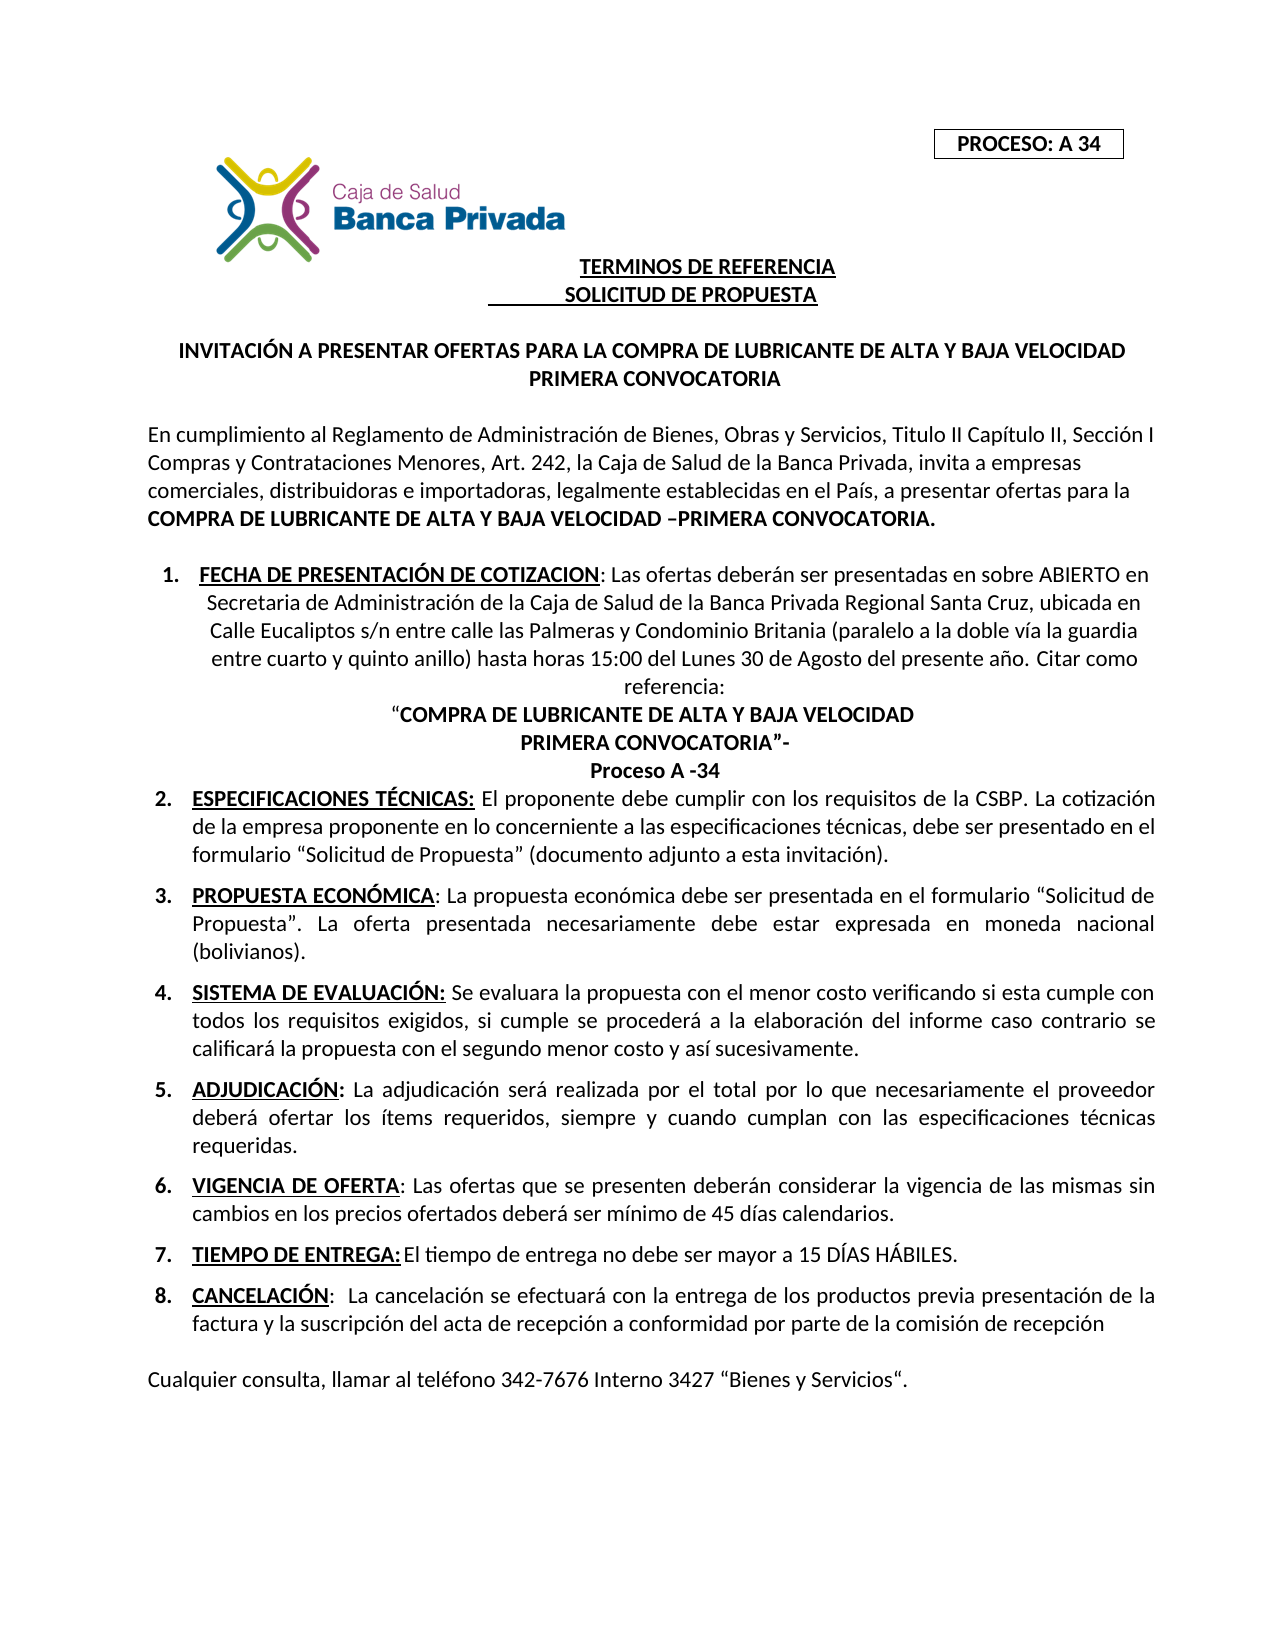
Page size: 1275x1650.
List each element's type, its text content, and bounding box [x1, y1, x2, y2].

list FECHA DE PRESENTACIÓN DE COTIZACION: Las ofertas deberán ser presentadas en sobre ABIERTO en Secretaria de Administración de la Caja de Salud de la Banca Privada Regional Santa Cruz, ubicada en Calle Eucaliptos s/n entre calle las Palmeras y Condominio Britania (paralelo a la doble vía la guardia entre cuarto y quinto anillo) hasta horas 15:00 del Lunes 30 de Agosto del presente año. Citar como referencia: [154, 560, 1157, 700]
text PRIMERA CONVOCATORIA [148, 364, 1157, 392]
list TIEMPO DE ENTREGA: El tiempo de entrega no debe ser mayor a 15 DÍAS HÁBILES. [154, 1240, 1157, 1268]
text Cualquier consulta, llamar al teléfono 342-7676 Interno 3427 “Bienes y Servicios“. [148, 1365, 1157, 1393]
text En cumplimiento al Reglamento de Administración de Bienes, Obras y Servicios, Titulo II Capítulo II, Sección I Compras y Contrataciones Menores, Art. 242, la Caja de Salud de la Banca Privada, invita a empresas comerciales, distribuidoras e importadoras, legalmente establecidas en el País, a presentar ofertas para la COMPRA DE LUBRICANTE DE ALTA Y BAJA VELOCIDAD –PRIMERA CONVOCATORIA. [148, 420, 1157, 532]
list SISTEMA DE EVALUACIÓN: Se evaluara la propuesta con el menor costo verificando si esta cumple con todos los requisitos exigidos, si cumple se procederá a la elaboración del informe caso contrario se calificará la propuesta con el segundo menor costo y así sucesivamente. [154, 978, 1157, 1062]
table_header PROCESO: A 34 [935, 130, 1123, 157]
list ADJUDICACIÓN: La adjudicación será realizada por el total por lo que necesariamente el proveedor deberá ofertar los ítems requeridos, siempre y cuando cumplan con las especificaciones técnicas requeridas. [154, 1075, 1157, 1159]
list PROPUESTA ECONÓMICA: La propuesta económica debe ser presentada en el formulario “Solicitud de Propuesta”. La oferta presentada necesariamente debe estar expresada en moneda nacional (bolivianos). [154, 881, 1157, 965]
text PRIMERA CONVOCATORIA”- [148, 728, 1157, 756]
text INVITACIÓN A PRESENTAR OFERTAS PARA LA COMPRA DE LUBRICANTE DE ALTA Y BAJA VELOCIDAD [148, 336, 1157, 364]
picture [202, 147, 580, 275]
list CANCELACIÓN: La cancelación se efectuará con la entrega de los productos previa presentación de la factura y la suscripción del acta de recepción a conformidad por parte de la comisión de recepción [154, 1281, 1157, 1337]
list VIGENCIA DE OFERTA: Las ofertas que se presenten deberán considerar la vigencia de las mismas sin cambios en los precios ofertados deberá ser mínimo de 45 días calendarios. [154, 1171, 1157, 1227]
text SOLICITUD DE PROPUESTA [148, 280, 1157, 308]
list ESPECIFICACIONES TÉCNICAS: El proponente debe cumplir con los requisitos de la CSBP. La cotización de la empresa proponente en lo concerniente a las especificaciones técnicas, debe ser presentado en el formulario “Solicitud de Propuesta” (documento adjunto a esta invitación). [154, 784, 1157, 868]
text Proceso A -34 [148, 756, 1157, 784]
text “COMPRA DE LUBRICANTE DE ALTA Y BAJA VELOCIDAD [148, 700, 1157, 728]
